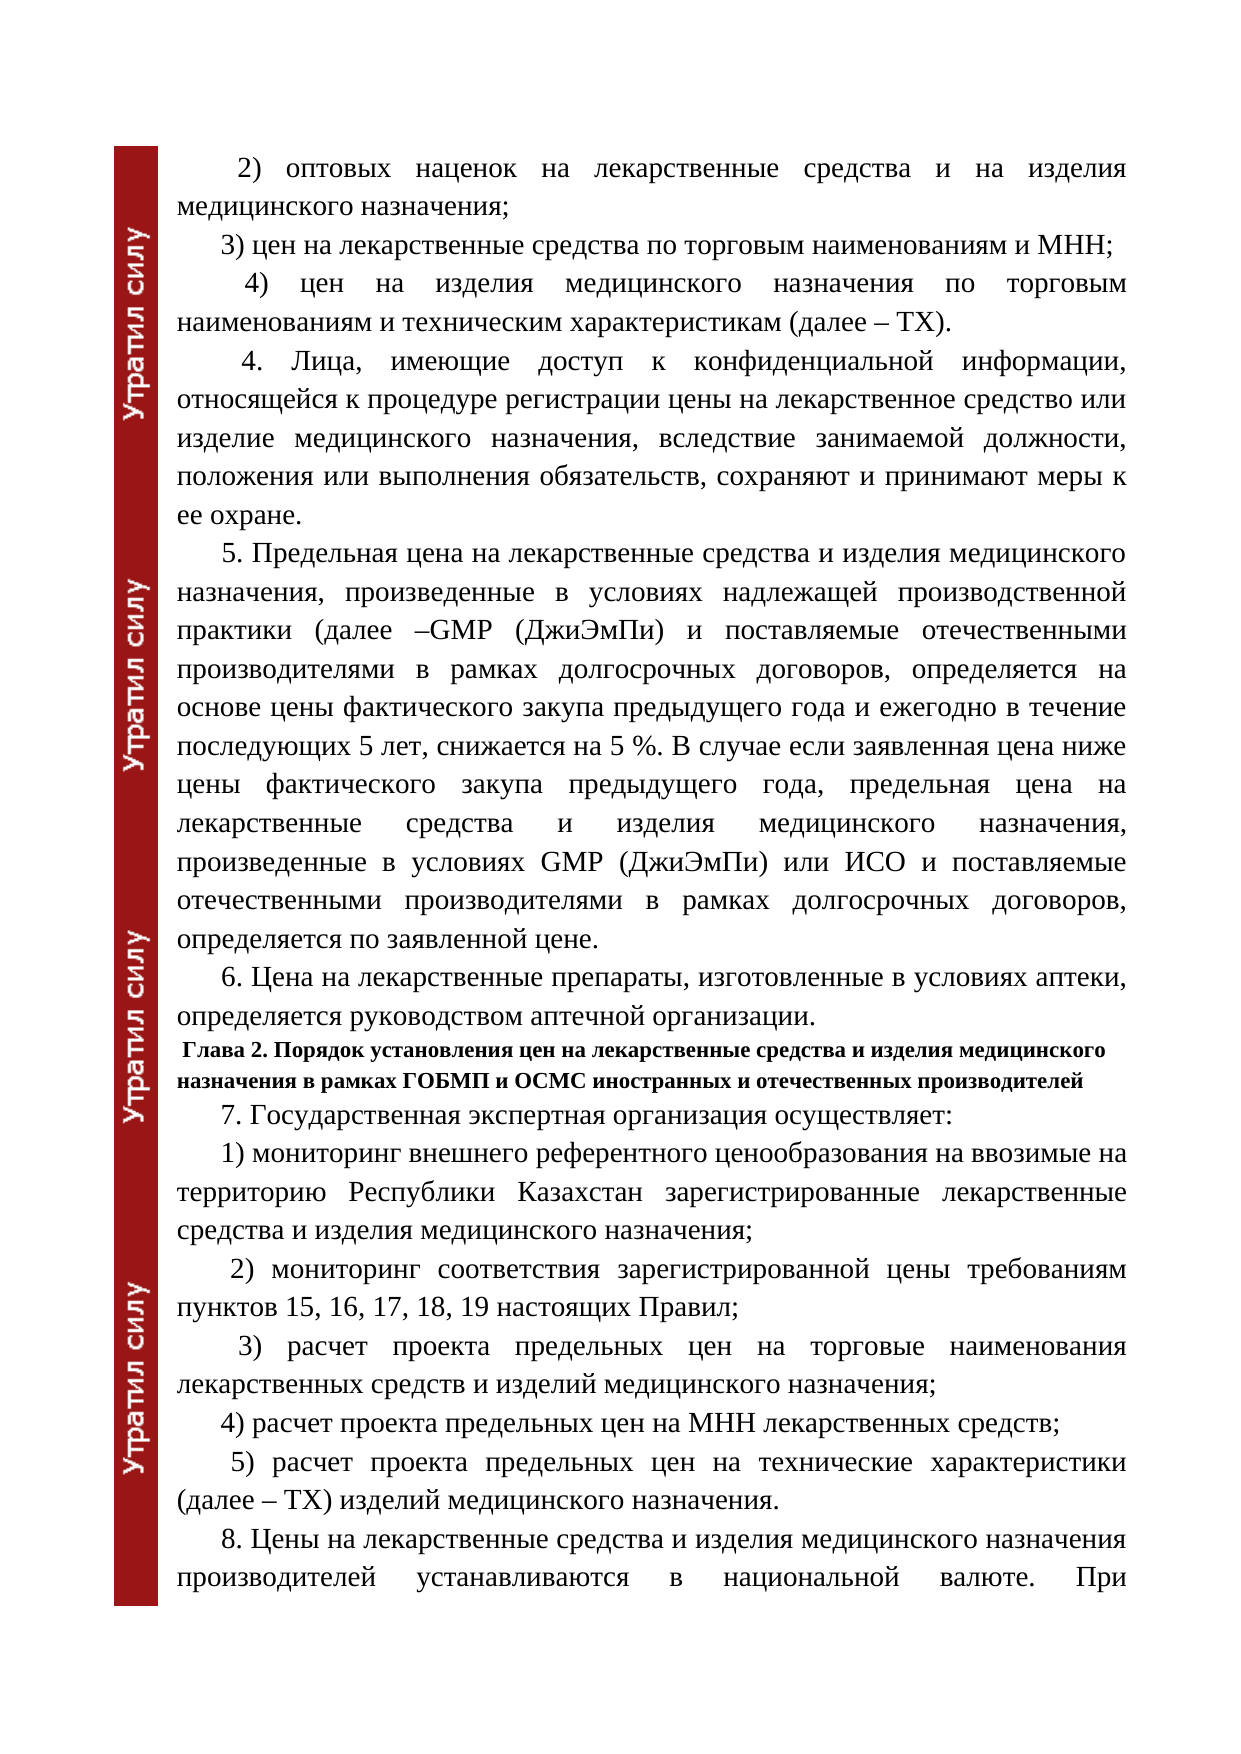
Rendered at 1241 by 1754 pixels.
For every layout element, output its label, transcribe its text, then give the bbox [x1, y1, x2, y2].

picture [114, 146, 158, 150]
text 2) мониторинг соответствия зарегистрированной цены требованиям пунктов 15, 16, 17, 18, 19 настоящих Правил; [112, 1251, 1128, 1323]
text 1) мониторинг внешнего референтного ценообразования на ввозимые на территорию Республики Казахстан зарегистрированные лекарственные средства и изделия медицинского назначения; [112, 1135, 1128, 1246]
picture [114, 530, 158, 535]
text 4) расчет проекта предельных цен на МНН лекарственных средств; [112, 1405, 1128, 1439]
picture [114, 1246, 158, 1251]
text 6. Цена на лекарственные препараты, изготовленные в условиях аптеки, определяется руководством аптечной организации. [112, 959, 1128, 1031]
picture [114, 1439, 158, 1444]
picture [114, 1031, 158, 1036]
picture [114, 1130, 158, 1135]
picture [114, 1323, 158, 1328]
picture [114, 338, 158, 343]
picture [114, 222, 158, 227]
picture [114, 1093, 158, 1097]
text 3) цен на лекарственные средства по торговым наименованиям и МНН; [112, 227, 1128, 261]
picture [114, 1516, 158, 1521]
text 5. Предельная цена на лекарственные средства и изделия медицинского назначения, произведенные в условиях надлежащей производственной практики (далее –GMP (ДжиЭмПи) и поставляемые отечественными производителями в рамках долгосрочных договоров, определяется на основе цены фактического закупа предыдущего года и ежегодно в течение последующих 5 лет, снижается на 5 %. В случае если заявленная цена ниже цены фактического закупа предыдущего года, предельная цена на лекарственные средства и изделия медицинского назначения, произведенные в условиях GMP (ДжиЭмПи) или ИСО и поставляемые отечественными производителями в рамках долгосрочных договоров, определяется по заявленной цене. [112, 535, 1128, 954]
picture [114, 1400, 158, 1405]
text 3) расчет проекта предельных цен на торговые наименования лекарственных средств и изделий медицинского назначения; [112, 1328, 1128, 1400]
text 2) оптовых наценок на лекарственные средства и на изделия медицинского назначения; [112, 150, 1128, 222]
picture [114, 1593, 158, 1606]
text 7. Государственная экспертная организация осуществляет: [112, 1097, 1128, 1130]
text 4. Лица, имеющие доступ к конфиденциальной информации, относящейся к процедуре регистрации цены на лекарственное средство или изделие медицинского назначения, вследствие занимаемой должности, положения или выполнения обязательств, сохраняют и принимают меры к ее охране. [112, 343, 1128, 530]
picture [114, 261, 158, 266]
picture [114, 954, 158, 959]
text 4) цен на изделия медицинского назначения по торговым наименованиям и техническим характеристикам (далее – ТХ). [112, 266, 1128, 338]
text Глава 2. Порядок установления цен на лекарственные средства и изделия медицинского назначения в рамках ГОБМП и ОСМС иностранных и отечественных производителей [112, 1036, 1128, 1093]
text 5) расчет проекта предельных цен на технические характеристики (далее – ТХ) изделий медицинского назначения. [112, 1444, 1128, 1516]
